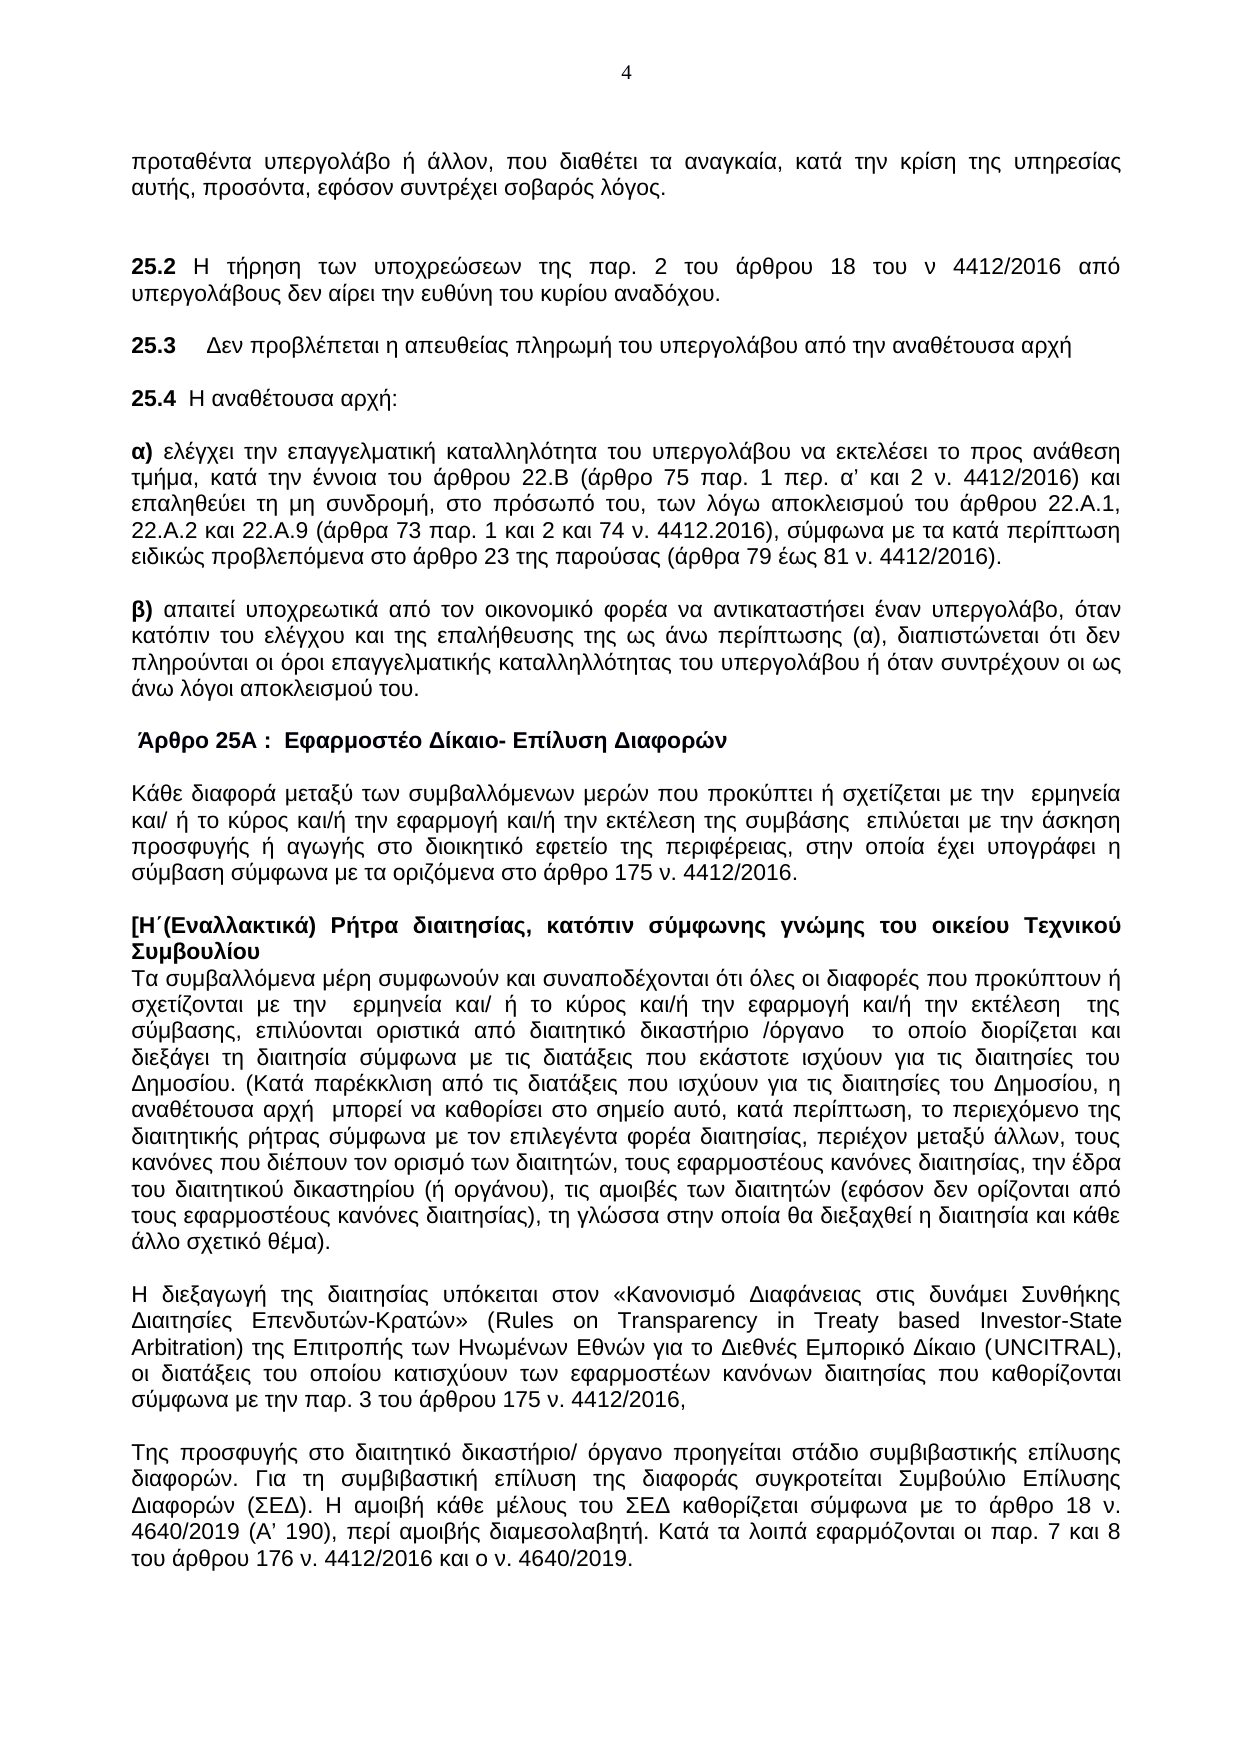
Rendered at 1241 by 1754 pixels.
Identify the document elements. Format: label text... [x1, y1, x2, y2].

text Της προσφυγής στο διαιτητικό δικαστήριο/ όργανο προηγείται στάδιο συμβιβαστικής επίλυσης διαφορών. Για τη συμβιβαστική επίλυση της διαφοράς συγκροτείται Συμβούλιο Επίλυσης Διαφορών (ΣΕΔ). Η αμοιβή κάθε μέλους του ΣΕΔ καθορίζεται σύμφωνα με το άρθρο 18 ν. 4640/2019 (Α’ 190), περί αμοιβής διαμεσολαβητή. Κατά τα λοιπά εφαρμόζονται οι παρ. 7 και 8 του άρθρου 176 ν. 4412/2016 και ο ν. 4640/2019. [131, 1439, 1122, 1571]
text Η διεξαγωγή της διαιτησίας υπόκειται στον «Κανονισμό Διαφάνειας στις δυνάμει Συνθήκης Διαιτησίες Επενδυτών-Κρατών» (Rules on Transparency in Treaty based Investor-State Arbitration) της Επιτροπής των Ηνωμένων Εθνών για το Διεθνές Εμπορικό Δίκαιο (UNCITRAL), οι διατάξεις του οποίου κατισχύουν των εφαρμοστέων κανόνων διαιτησίας που καθορίζονται σύμφωνα με την παρ. 3 του άρθρου 175 ν. 4412/2016, [131, 1281, 1122, 1413]
text α) ελέγχει την επαγγελματική καταλληλότητα του υπεργολάβου να εκτελέσει το προς ανάθεση τμήμα, κατά την έννοια του άρθρου 22.Β (άρθρο 75 παρ. 1 περ. α’ και 2 ν. 4412/2016) και επαληθεύει τη μη συνδρομή, στο πρόσωπό του, των λόγω αποκλεισμού του άρθρου 22.Α.1, 22.Α.2 και 22.Α.9 (άρθρα 73 παρ. 1 και 2 και 74 ν. 4412.2016), σύμφωνα με τα κατά περίπτωση ειδικώς προβλεπόμενα στο άρθρο 23 της παρούσας (άρθρα 79 έως 81 ν. 4412/2016). [131, 438, 1122, 569]
text Κάθε διαφορά μεταξύ των συμβαλλόμενων μερών που προκύπτει ή σχετίζεται με την ερμηνεία και/ ή το κύρος και/ή την εφαρμογή και/ή την εκτέλεση της συμβάσης επιλύεται με την άσκηση προσφυγής ή αγωγής στο διοικητικό εφετείο της περιφέρειας, στην οποία έχει υπογράφει η σύμβαση σύμφωνα με τα οριζόμενα στο άρθρο 175 ν. 4412/2016. [131, 780, 1122, 886]
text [131, 148, 1122, 200]
list Δεν προβλέπεται η απευθείας πληρωμή του υπεργολάβου από την αναθέτουσα αρχή [131, 332, 1122, 358]
subtitle Άρθρο 25Α : Εφαρμοστέο Δίκαιο- Επίλυση Διαφορών [131, 727, 1122, 754]
text Τα συμβαλλόμενα μέρη συμφωνούν και συναποδέχονται ότι όλες οι διαφορές που προκύπτουν ή σχετίζονται με την ερμηνεία και/ ή το κύρος και/ή την εφαρμογή και/ή την εκτέλεση της σύμβασης, επιλύονται οριστικά από διαιτητικό δικαστήριο /όργανο το οποίο διορίζεται και διεξάγει τη διαιτησία σύμφωνα με τις διατάξεις που εκάστοτε ισχύουν για τις διαιτησίες του Δημοσίου. (Κατά παρέκκλιση από τις διατάξεις που ισχύουν για τις διαιτησίες του Δημοσίου, η αναθέτουσα αρχή μπορεί να καθορίσει στο σημείο αυτό, κατά περίπτωση, το περιεχόμενο της διαιτητικής ρήτρας σύμφωνα με τον επιλεγέντα φορέα διαιτησίας, περιέχον μεταξύ άλλων, τους κανόνες που διέπουν τον ορισμό των διαιτητών, τους εφαρμοστέους κανόνες διαιτησίας, την έδρα του διαιτητικού δικαστηρίου (ή οργάνου), τις αμοιβές των διαιτητών (εφόσον δεν ορίζονται από τους εφαρμοστέους κανόνες διαιτησίας), τη γλώσσα στην οποία θα διεξαχθεί η διαιτησία και κάθε άλλο σχετικό θέμα). [131, 965, 1122, 1254]
text 25.2 Η τήρηση των υποχρεώσεων της παρ. 2 του άρθρου 18 του ν 4412/2016 από υπεργολάβους δεν αίρει την ευθύνη του κυρίου αναδόχου. [131, 253, 1122, 306]
text 25.4 Η αναθέτουσα αρχή: [131, 385, 1122, 411]
text β) απαιτεί υποχρεωτικά από τον οικονομικό φορέα να αντικαταστήσει έναν υπεργολάβο, όταν κατόπιν του ελέγχου και της επαλήθευσης της ως άνω περίπτωσης (α), διαπιστώνεται ότι δεν πληρούνται οι όροι επαγγελματικής καταλληλλότητας του υπεργολάβου ή όταν συντρέχουν οι ως άνω λόγοι αποκλεισμού του. [131, 596, 1122, 701]
text [Η΄(Εναλλακτικά) Ρήτρα διαιτησίας, κατόπιν σύμφωνης γνώμης του οικείου Τεχνικού Συμβουλίου [131, 912, 1122, 965]
